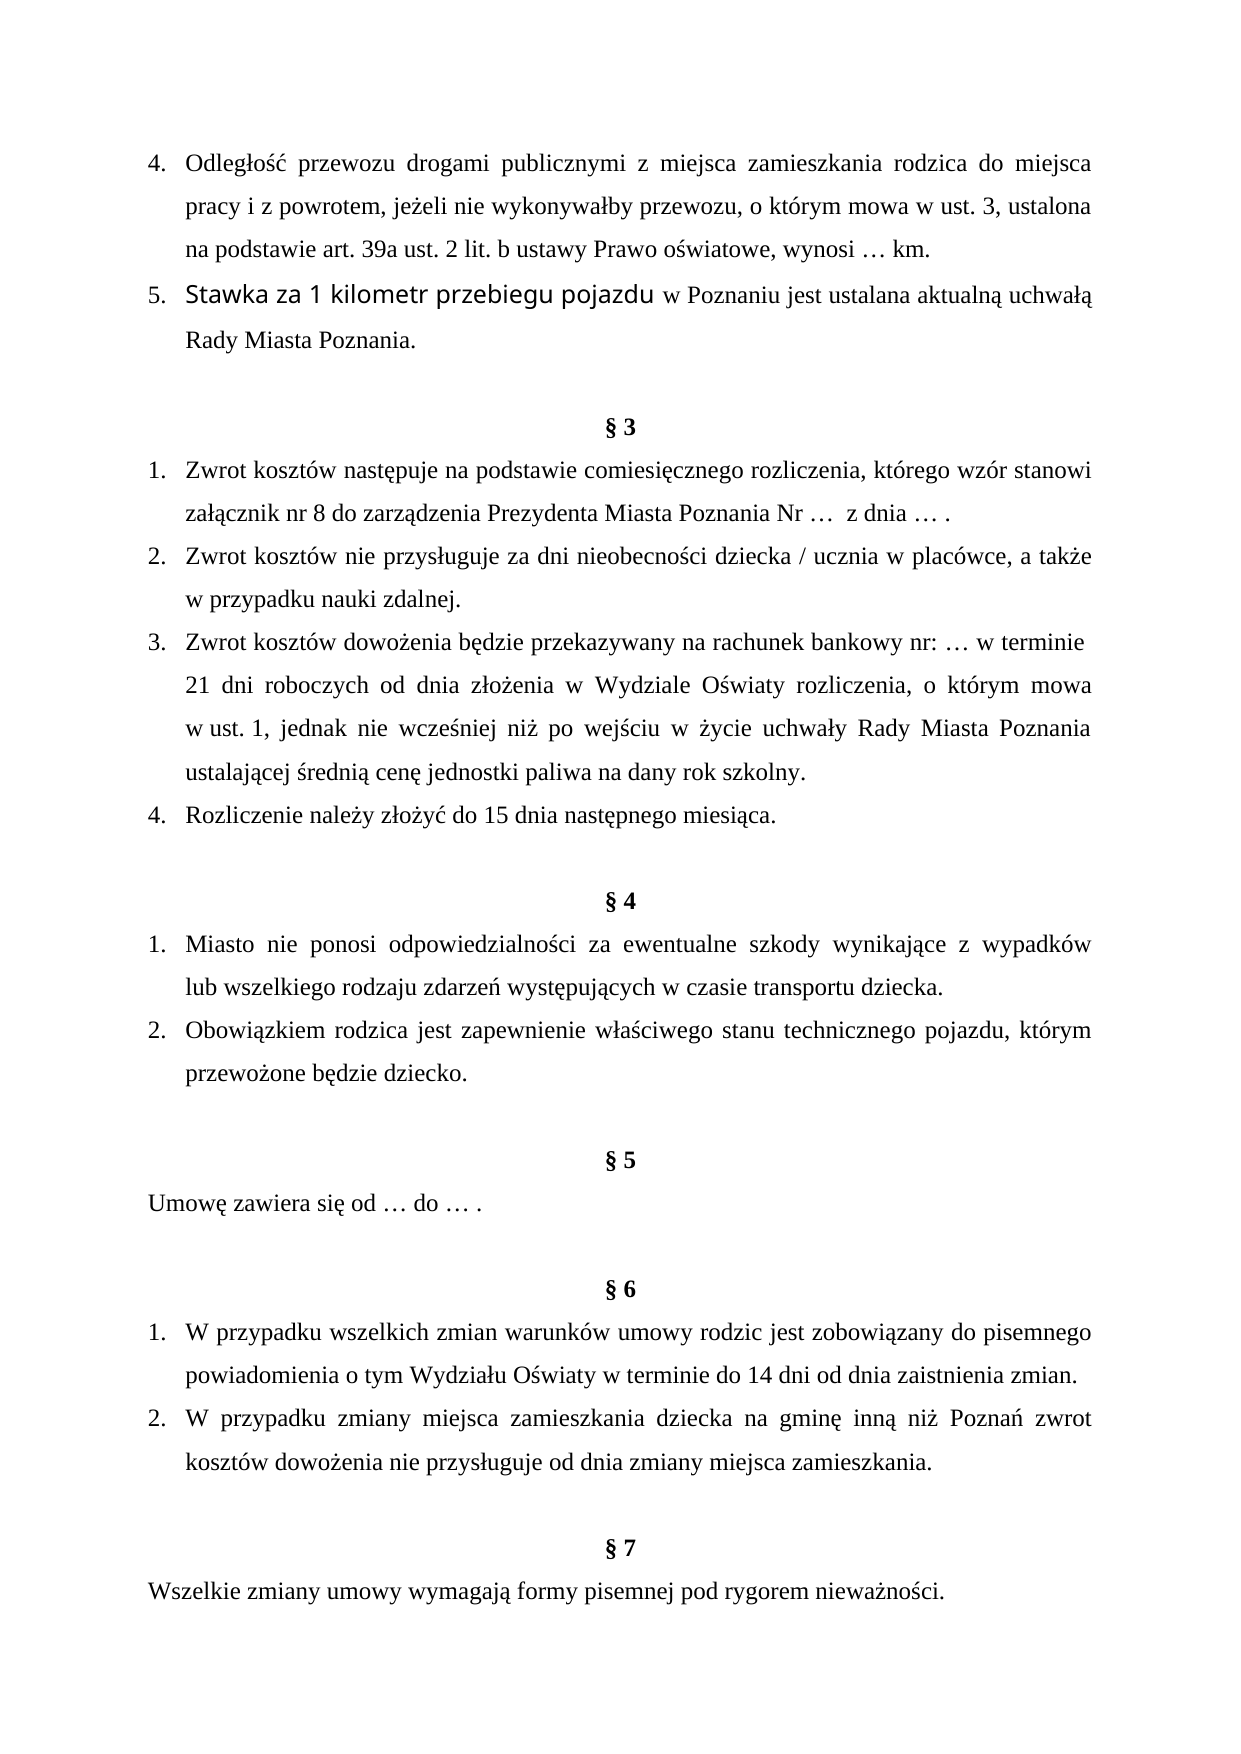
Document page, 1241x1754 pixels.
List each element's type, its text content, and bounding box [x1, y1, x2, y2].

text Wszelkie zmiany umowy wymagają formy pisemnej pod rygorem nieważności. [148, 1576, 1093, 1605]
list W przypadku zmiany miejsca zamieszkania dziecka na gminę inną niż Poznań zwrot kosztów dowożenia nie przysługuje od dnia zmiany miejsca zamieszkania. [148, 1403, 1093, 1475]
text § 3 [148, 412, 1093, 440]
text § 6 [148, 1274, 1093, 1303]
list Zwrot kosztów dowożenia będzie przekazywany na rachunek bankowy nr: … w terminie 21 dni roboczych od dnia złożenia w Wydziale Oświaty rozliczenia, o którym mowa w ust. 1, jednak nie wcześniej niż po wejściu w życie uchwały Rady Miasta Poznania ustalającej średnią cenę jednostki paliwa na dany rok szkolny. [148, 627, 1093, 785]
text § 4 [148, 886, 1093, 915]
list Zwrot kosztów nie przysługuje za dni nieobecności dziecka / ucznia w placówce, a także w przypadku nauki zdalnej. [148, 541, 1093, 613]
list Obowiązkiem rodzica jest zapewnienie właściwego stanu technicznego pojazdu, którym przewożone będzie dziecko. [148, 1015, 1093, 1087]
list W przypadku wszelkich zmian warunków umowy rodzic jest zobowiązany do pisemnego powiadomienia o tym Wydziału Oświaty w terminie do 14 dni od dnia zaistnienia zmian. [148, 1317, 1093, 1389]
text Umowę zawiera się od … do … . [148, 1188, 1093, 1217]
text § 7 [148, 1533, 1093, 1562]
list Stawka za 1 kilometr przebiegu pojazdu w Poznaniu jest ustalana aktualną uchwałą Rady Miasta Poznania. [148, 277, 1093, 354]
text § 5 [148, 1145, 1093, 1173]
list Rozliczenie należy złożyć do 15 dnia następnego miesiąca. [148, 800, 1093, 828]
list Zwrot kosztów następuje na podstawie comiesięcznego rozliczenia, którego wzór stanowi załącznik nr 8 do zarządzenia Prezydenta Miasta Poznania Nr … z dnia … . [148, 455, 1093, 527]
list Odległość przewozu drogami publicznymi z miejsca zamieszkania rodzica do miejsca pracy i z powrotem, jeżeli nie wykonywałby przewozu, o którym mowa w ust. 3, ustalona na podstawie art. 39a ust. 2 lit. b ustawy Prawo oświatowe, wynosi … km. [148, 148, 1093, 263]
list Miasto nie ponosi odpowiedzialności za ewentualne szkody wynikające z wypadków lub wszelkiego rodzaju zdarzeń występujących w czasie transportu dziecka. [148, 929, 1093, 1001]
